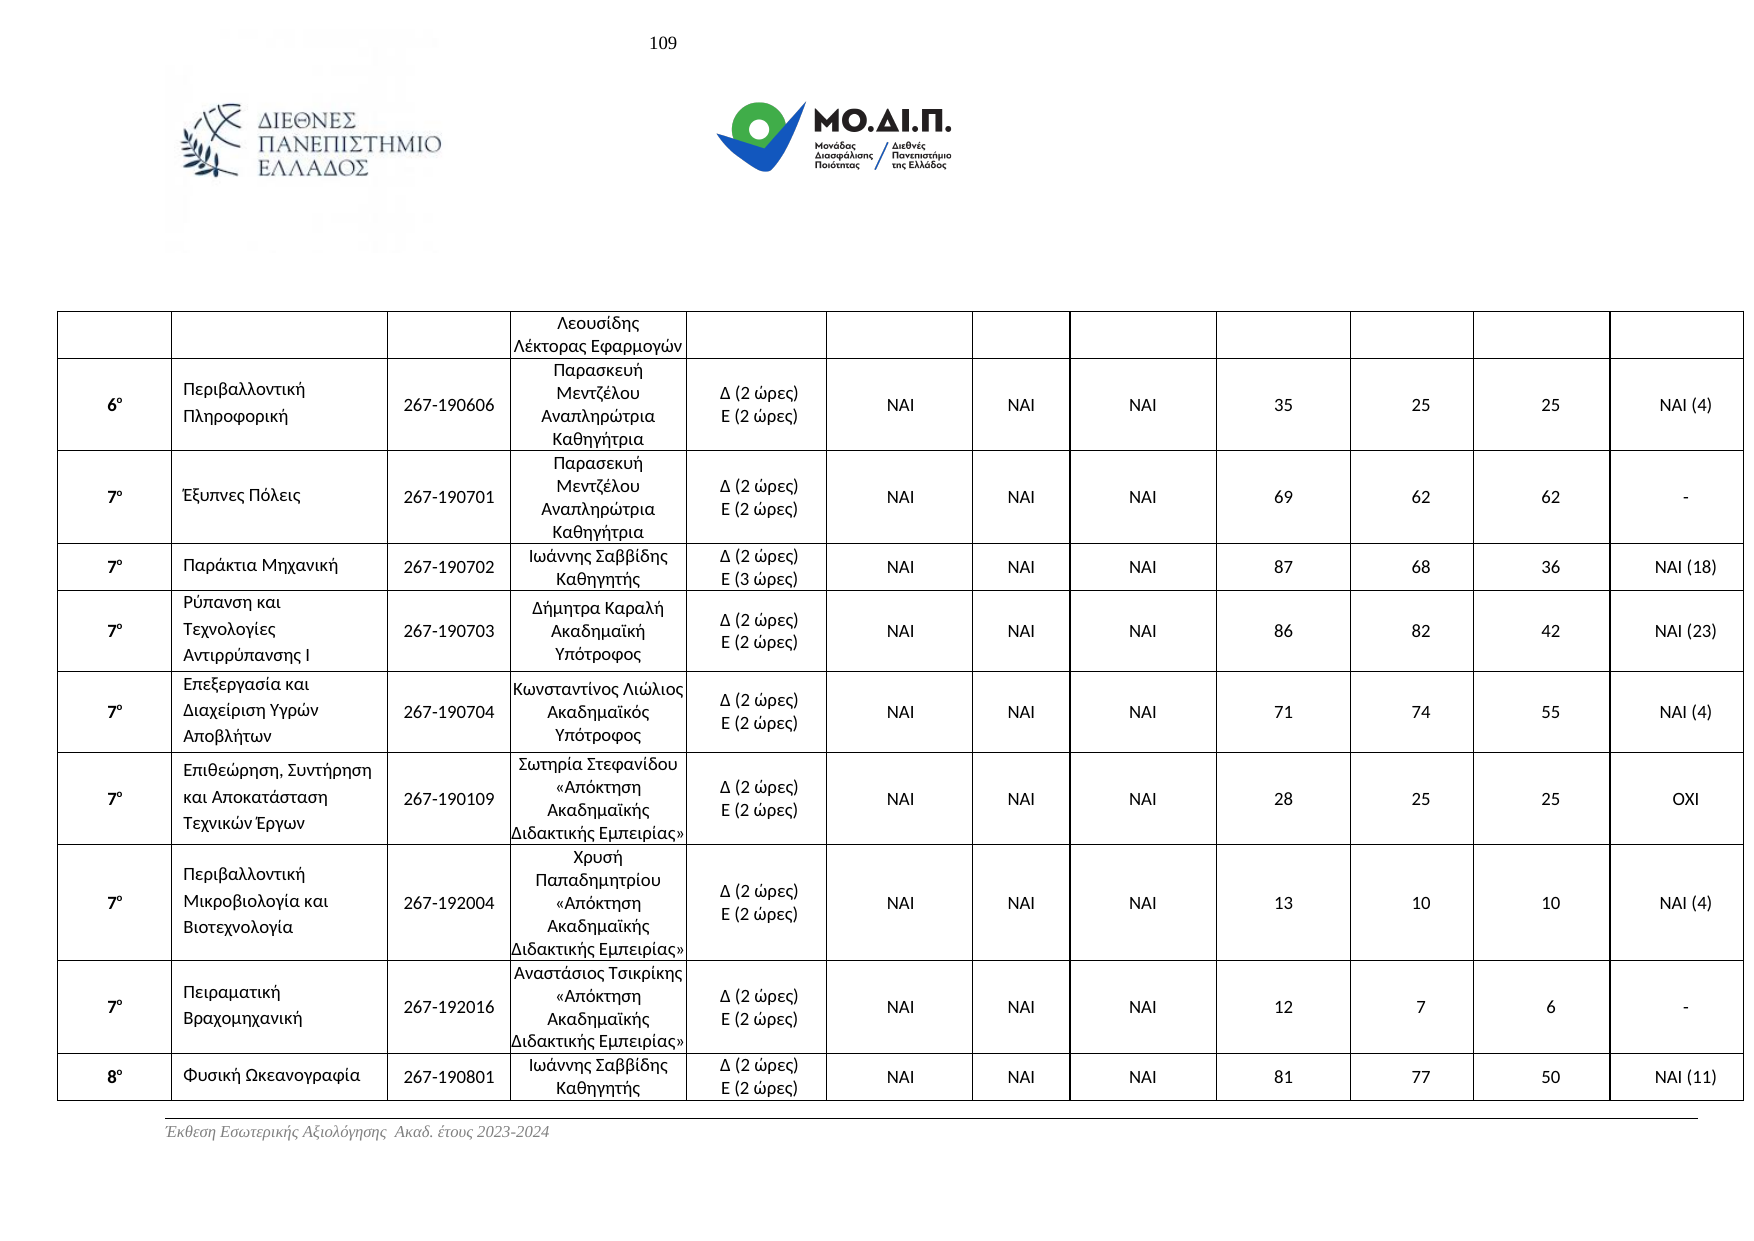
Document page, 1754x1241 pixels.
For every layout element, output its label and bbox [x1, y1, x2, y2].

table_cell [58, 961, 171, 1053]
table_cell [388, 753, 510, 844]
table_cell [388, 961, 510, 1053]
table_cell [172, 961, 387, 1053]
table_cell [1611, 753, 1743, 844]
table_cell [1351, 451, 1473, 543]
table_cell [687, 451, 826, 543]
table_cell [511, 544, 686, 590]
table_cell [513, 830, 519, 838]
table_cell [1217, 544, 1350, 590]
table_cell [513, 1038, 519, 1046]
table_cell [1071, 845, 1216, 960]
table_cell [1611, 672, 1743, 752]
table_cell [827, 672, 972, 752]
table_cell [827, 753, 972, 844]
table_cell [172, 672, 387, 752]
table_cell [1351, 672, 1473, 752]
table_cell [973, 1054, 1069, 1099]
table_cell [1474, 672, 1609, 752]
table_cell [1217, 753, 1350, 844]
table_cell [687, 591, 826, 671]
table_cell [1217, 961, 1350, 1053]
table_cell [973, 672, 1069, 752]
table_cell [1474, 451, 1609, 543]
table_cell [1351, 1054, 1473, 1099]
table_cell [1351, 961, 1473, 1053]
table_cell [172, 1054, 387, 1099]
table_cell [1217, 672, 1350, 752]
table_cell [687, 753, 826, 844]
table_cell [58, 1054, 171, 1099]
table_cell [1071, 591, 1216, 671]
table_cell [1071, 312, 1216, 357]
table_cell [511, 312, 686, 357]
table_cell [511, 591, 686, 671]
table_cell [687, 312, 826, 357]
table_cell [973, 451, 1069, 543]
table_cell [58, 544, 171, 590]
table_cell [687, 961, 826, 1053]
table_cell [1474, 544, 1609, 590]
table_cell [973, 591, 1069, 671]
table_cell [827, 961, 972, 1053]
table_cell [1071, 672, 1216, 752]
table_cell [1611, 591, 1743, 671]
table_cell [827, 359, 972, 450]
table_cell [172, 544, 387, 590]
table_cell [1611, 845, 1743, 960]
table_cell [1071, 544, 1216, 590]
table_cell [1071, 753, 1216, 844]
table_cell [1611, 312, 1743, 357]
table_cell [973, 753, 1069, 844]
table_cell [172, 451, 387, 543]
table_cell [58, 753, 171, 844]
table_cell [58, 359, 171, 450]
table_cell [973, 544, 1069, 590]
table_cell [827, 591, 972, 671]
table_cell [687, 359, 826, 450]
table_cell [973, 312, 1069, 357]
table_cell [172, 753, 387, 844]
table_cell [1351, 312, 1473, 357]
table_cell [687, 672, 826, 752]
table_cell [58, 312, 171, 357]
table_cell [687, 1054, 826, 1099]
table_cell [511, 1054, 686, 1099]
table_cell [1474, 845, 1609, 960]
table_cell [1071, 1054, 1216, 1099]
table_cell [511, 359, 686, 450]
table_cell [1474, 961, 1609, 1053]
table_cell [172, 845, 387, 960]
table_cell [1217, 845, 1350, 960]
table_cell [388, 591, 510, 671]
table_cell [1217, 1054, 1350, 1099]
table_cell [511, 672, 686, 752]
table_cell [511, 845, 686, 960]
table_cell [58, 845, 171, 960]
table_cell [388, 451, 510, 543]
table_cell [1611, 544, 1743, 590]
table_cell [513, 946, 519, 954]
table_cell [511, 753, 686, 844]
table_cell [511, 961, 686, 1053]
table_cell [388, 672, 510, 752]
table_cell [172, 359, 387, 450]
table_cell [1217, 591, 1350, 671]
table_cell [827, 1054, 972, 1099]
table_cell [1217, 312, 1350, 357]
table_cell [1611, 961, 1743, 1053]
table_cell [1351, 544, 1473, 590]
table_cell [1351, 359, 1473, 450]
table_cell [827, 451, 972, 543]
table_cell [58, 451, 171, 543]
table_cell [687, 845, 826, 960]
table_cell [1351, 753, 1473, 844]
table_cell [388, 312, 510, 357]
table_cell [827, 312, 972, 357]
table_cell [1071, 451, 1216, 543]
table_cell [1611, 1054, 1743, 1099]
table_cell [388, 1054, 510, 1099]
picture [700, 83, 971, 189]
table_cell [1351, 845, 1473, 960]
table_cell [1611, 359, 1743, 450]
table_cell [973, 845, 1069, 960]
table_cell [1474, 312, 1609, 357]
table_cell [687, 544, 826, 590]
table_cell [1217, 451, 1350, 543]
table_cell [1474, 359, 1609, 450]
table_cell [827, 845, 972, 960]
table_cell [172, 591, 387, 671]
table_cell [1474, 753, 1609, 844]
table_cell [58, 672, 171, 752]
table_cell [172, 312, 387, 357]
picture [165, 29, 464, 253]
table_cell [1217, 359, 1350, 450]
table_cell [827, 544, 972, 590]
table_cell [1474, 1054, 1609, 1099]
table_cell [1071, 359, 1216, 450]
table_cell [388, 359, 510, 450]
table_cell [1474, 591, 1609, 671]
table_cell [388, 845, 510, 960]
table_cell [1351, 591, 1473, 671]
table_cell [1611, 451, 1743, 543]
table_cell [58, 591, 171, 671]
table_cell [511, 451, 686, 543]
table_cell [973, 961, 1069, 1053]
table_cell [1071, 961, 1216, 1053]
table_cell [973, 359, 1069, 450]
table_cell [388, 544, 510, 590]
